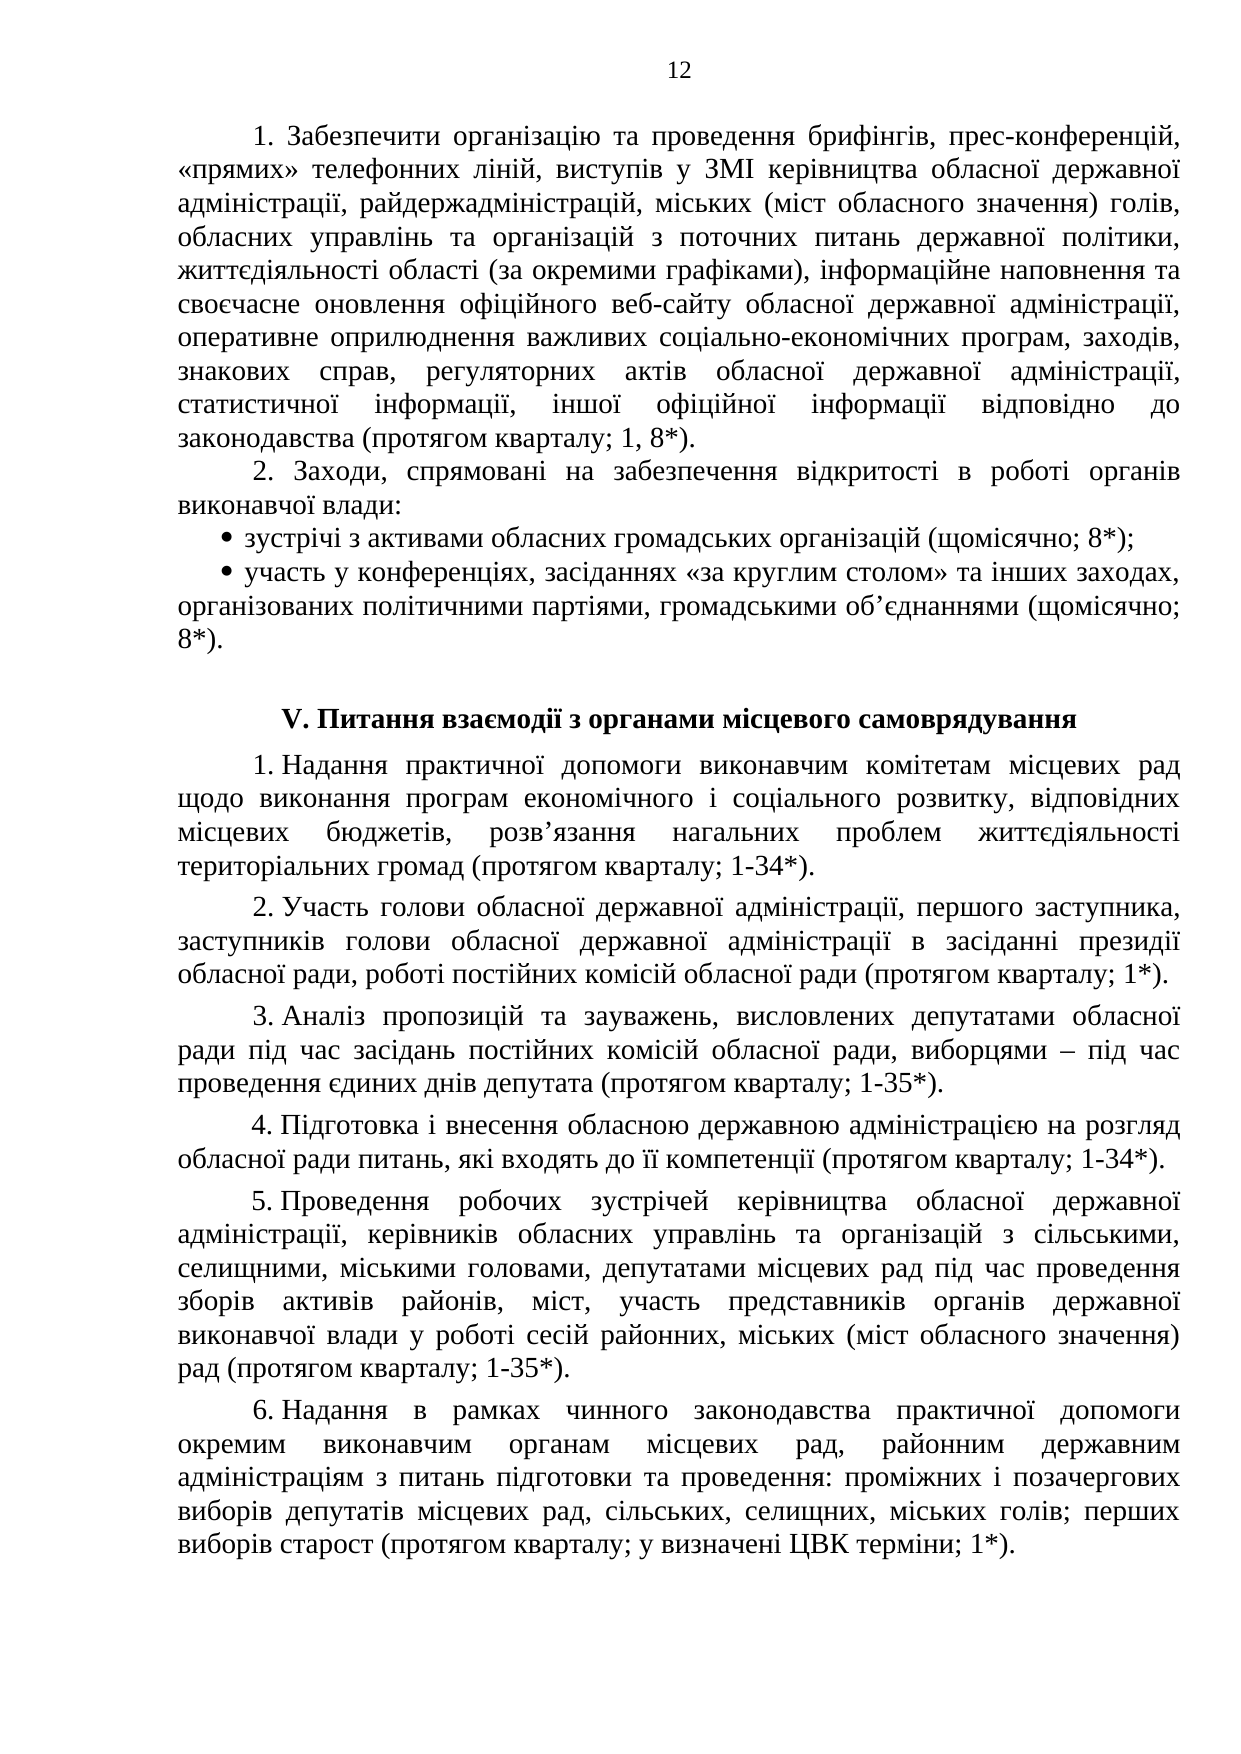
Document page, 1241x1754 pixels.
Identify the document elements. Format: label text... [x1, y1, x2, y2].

text 2. Участь голови обласної державної адміністрації, першого заступника, заступників голови обласної державної адміністрації в засіданні президії обласної ради, роботі постійних комісій обласної ради (протягом кварталу; 1*). [177, 889, 1181, 990]
list участь у конференціях, засіданнях «за круглим столом» та інших заходах, організованих політичними партіями, громадськими об’єднаннями (щомісячно; 8*). [177, 554, 1181, 655]
text 3. Аналіз пропозицій та зауважень, висловлених депутатами обласної ради під час засідань постійних комісій обласної ради, виборцями – під час проведення єдиних днів депутата (протягом кварталу; 1-35*). [177, 998, 1181, 1099]
text 4. Підготовка і внесення обласною державною адміністрацією на розгляд обласної ради питань, які входять до її компетенції (протягом кварталу; 1-34*). [177, 1107, 1181, 1174]
text 5. Проведення робочих зустрічей керівництва обласної державної адміністрації, керівників обласних управлінь та організацій з сільськими, селищними, міськими головами, депутатами місцевих рад під час проведення зборів активів районів, міст, участь представників органів державної виконавчої влади у роботі сесій районних, міських (міст обласного значення) рад (протягом кварталу; 1-35*). [177, 1183, 1181, 1384]
text 1. Забезпечити організацію та проведення брифінгів, прес-конференцій, «прямих» телефонних ліній, виступів у ЗМІ керівництва обласної державної адміністрації, райдержадміністрацій, міських (міст обласного значення) голів, обласних управлінь та організацій з поточних питань державної політики, життєдіяльності області (за окремими графіками), інформаційне наповнення та своєчасне оновлення офіційного веб-сайту обласної державної адміністрації, оперативне оприлюднення важливих соціально-економічних програм, заходів, знакових справ, регуляторних актів обласної державної адміністрації, статистичної інформації, іншої офіційної інформації відповідно до законодавства (протягом кварталу; 1, 8*). [177, 118, 1181, 453]
text 1. Надання практичної допомоги виконавчим комітетам місцевих рад щодо виконання програм економічного і соціального розвитку, відповідних місцевих бюджетів, розв’язання нагальних проблем життєдіяльності територіальних громад (протягом кварталу; 1-34*). [177, 747, 1181, 881]
text 6. Надання в рамках чинного законодавства практичної допомоги окремим виконавчим органам місцевих рад, районним державним адміністраціям з питань підготовки та проведення: проміжних і позачергових виборів депутатів місцевих рад, сільських, селищних, міських голів; перших виборів старост (протягом кварталу; у визначені ЦВК терміни; 1*). [177, 1392, 1181, 1560]
text V. Питання взаємодії з органами місцевого самоврядування [177, 701, 1181, 734]
list зустрічі з активами обласних громадських організацій (щомісячно; 8*); [177, 521, 1181, 554]
text 2. Заходи, спрямовані на забезпечення відкритості в роботі органів виконавчої влади: [177, 453, 1181, 521]
